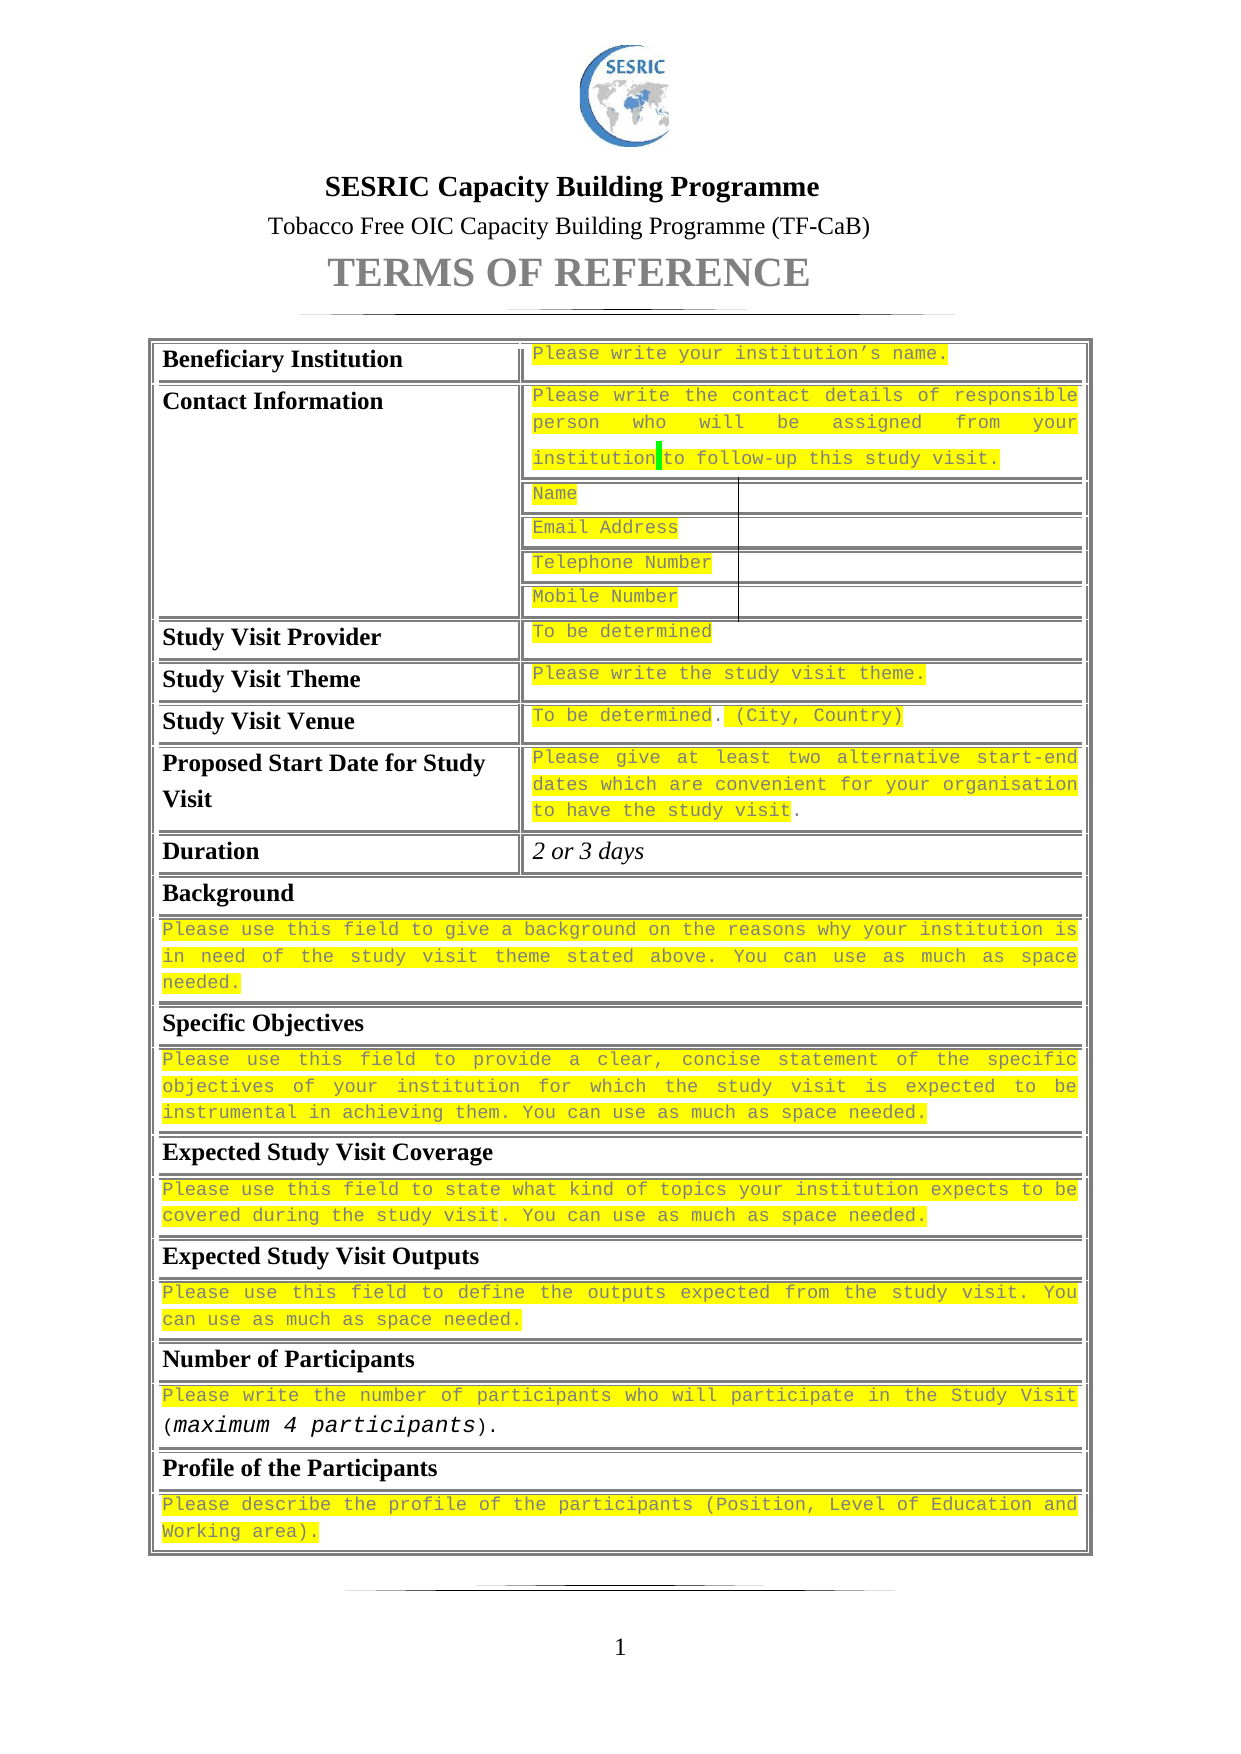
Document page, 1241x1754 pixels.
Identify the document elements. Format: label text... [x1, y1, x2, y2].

table_cell Study Visit Theme [151, 658, 521, 700]
table_cell [739, 477, 1089, 512]
table_cell Please write the number of participants who will participate in the Study Visit (maximum 4 participants). [151, 1380, 1089, 1447]
table_cell Please use this field to give a background on the reasons why your institution is in need of the study visit theme stated above. You can use as much as space needed. [151, 914, 1089, 1001]
table_cell Specific Objectives [151, 1001, 1089, 1043]
table_cell Please use this field to define the outputs expected from the study visit. You can use as much as space needed. [151, 1277, 1089, 1338]
table_cell Please use this field to state what kind of topics your institution expects to be covered during the study visit. You can use as much as space needed. [151, 1173, 1089, 1234]
table_cell Please use this field to provide a clear, concise statement of the specific objectives of your institution for which the study visit is expected to be instrumental in achieving them. You can use as much as space needed. [151, 1044, 1089, 1131]
picture [578, 45, 670, 145]
table_cell Contact Information [151, 380, 521, 616]
table_cell Number of Participants [151, 1338, 1089, 1380]
table_cell To be determined [524, 616, 1089, 658]
table_cell Please describe the profile of the participants (Position, Level of Education and Working area). [151, 1489, 1089, 1550]
table_cell [739, 546, 1089, 581]
table_cell To be determined. (City, Country) [521, 700, 1089, 742]
table_cell Duration [151, 830, 521, 872]
table_cell Study Visit Provider [151, 616, 521, 658]
table_cell Profile of the Participants [151, 1447, 1089, 1489]
table_cell Proposed Start Date for Study Visit [151, 742, 521, 829]
table_header Beneficiary Institution [151, 341, 521, 380]
table_cell Telephone Number [524, 553, 738, 581]
table_cell Please write the study visit theme. [521, 658, 1089, 700]
table_cell Mobile Number [524, 587, 738, 616]
table_cell Email Address [524, 518, 738, 546]
table_cell Please write the contact details of responsible person who will be assigned from your institution to follow-up this study visit. [521, 380, 1089, 477]
table_cell Background [151, 872, 1089, 914]
table_cell Expected Study Visit Outputs [151, 1235, 1089, 1277]
table_cell Please give at least two alternative start-end dates which are convenient for your organisation to have the study visit. [521, 742, 1089, 829]
table_cell Study Visit Venue [151, 700, 521, 742]
table_cell [739, 581, 1089, 616]
table_header Please write your institution’s name. [521, 344, 1086, 380]
table_cell Name [524, 484, 738, 512]
table_cell [739, 512, 1089, 546]
table_cell 2 or 3 days [521, 830, 1089, 872]
table_cell Expected Study Visit Coverage [151, 1131, 1089, 1173]
